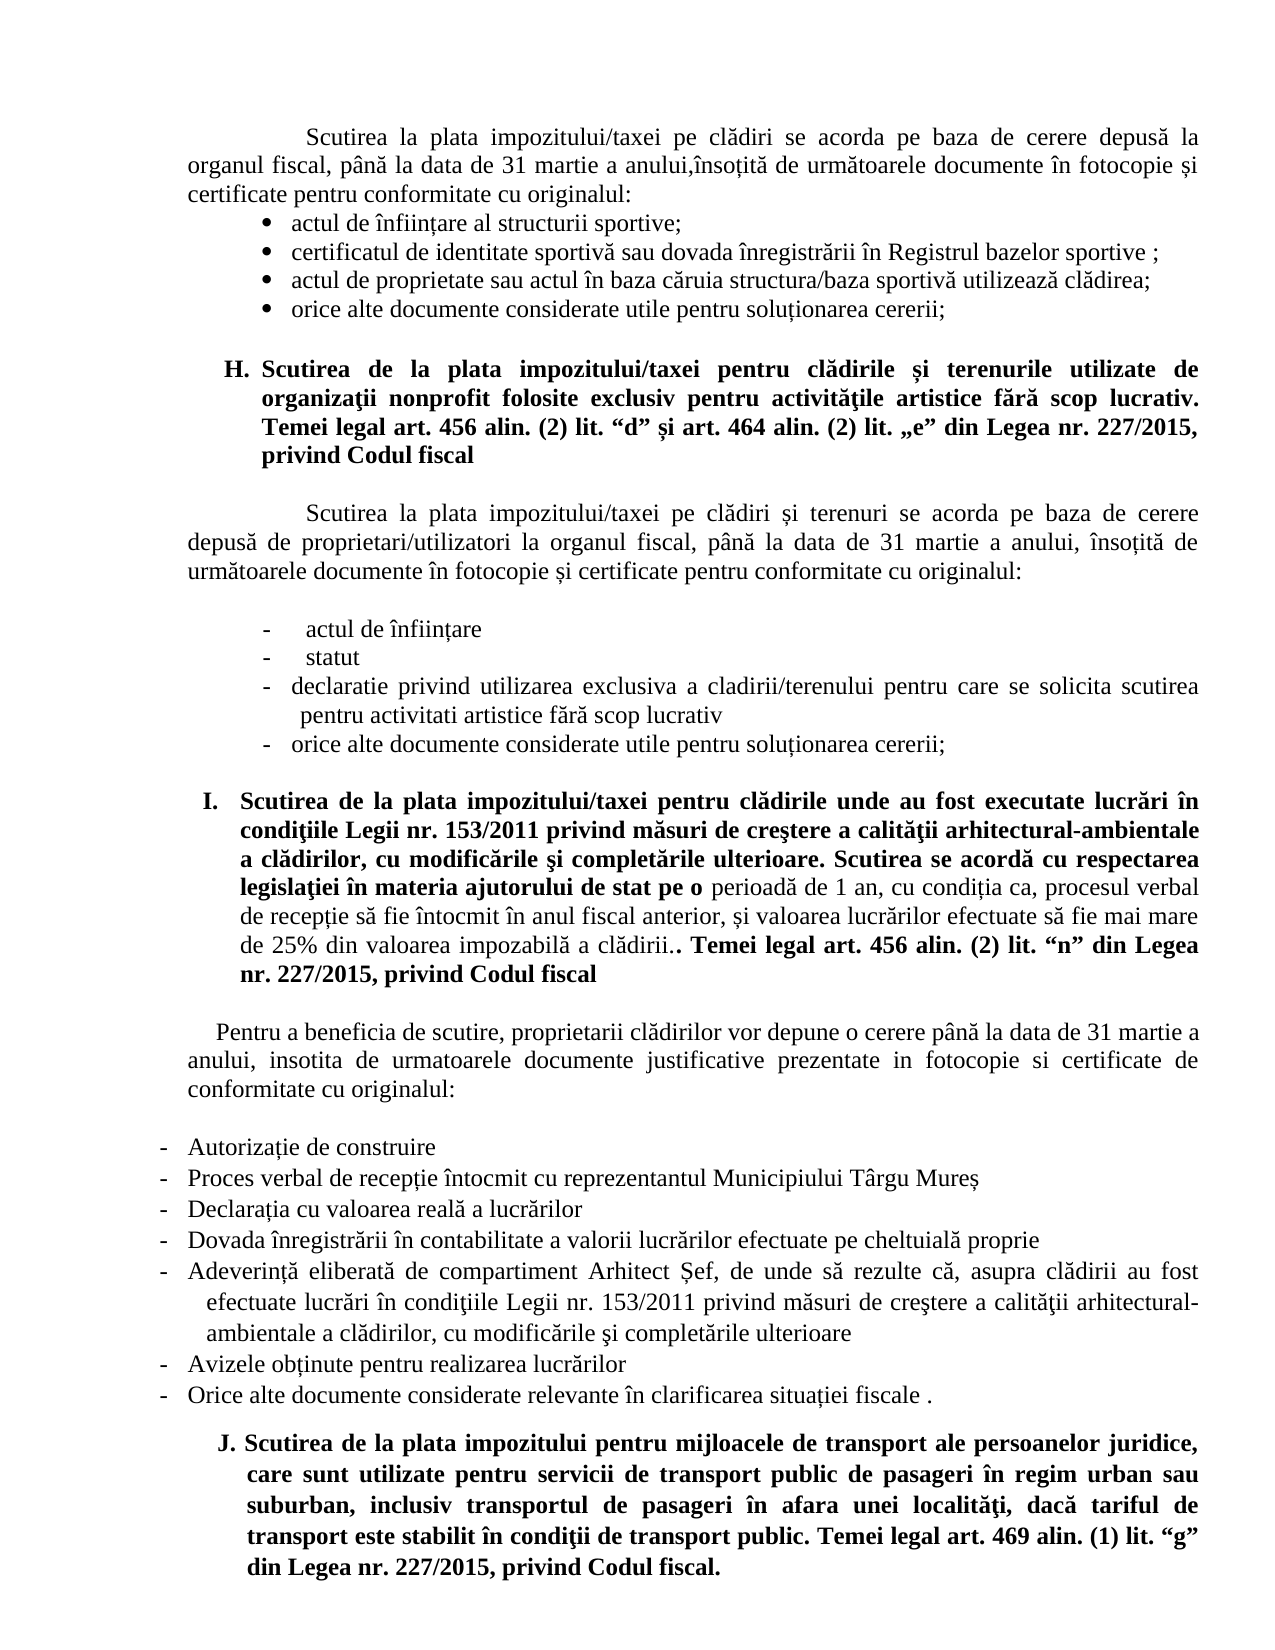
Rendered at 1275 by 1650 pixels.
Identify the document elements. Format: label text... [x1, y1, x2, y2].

list orice alte documente considerate utile pentru soluționarea cererii; [262, 729, 1200, 757]
list Scutirea de la plata impozitului/taxei pentru clădirile și terenurile utilizate de organizaţii nonprofit folosite exclusiv pentru activităţile artistice fără scop lucrativ. Temei legal art. 456 alin. (2) lit. “d” și art. 464 alin. (2) lit. „e” din Legea nr. 227/2015, privind Codul fiscal [224, 354, 1200, 469]
list Avizele obținute pentru realizarea lucrărilor [159, 1349, 1200, 1378]
text Pentru a beneficia de scutire, proprietarii clădirilor vor depune o cerere până la data de 31 martie a anului, insotita de urmatoarele documente justificative prezentate in fotocopie si certificate de conformitate cu originalul: [187, 1017, 1200, 1103]
list Autorizație de construire [159, 1132, 1200, 1161]
list Dovada înregistrării în contabilitate a valorii lucrărilor efectuate pe cheltuială proprie [159, 1225, 1200, 1254]
list actul de proprietate sau actul în baza căruia structura/baza sportivă utilizează clădirea; [262, 266, 1200, 294]
list declaratie privind utilizarea exclusiva a cladirii/terenului pentru care se solicita scutirea pentru activitati artistice fără scop lucrativ [262, 671, 1200, 729]
list Proces verbal de recepție întocmit cu reprezentantul Municipiului Târgu Mureș [159, 1163, 1200, 1192]
list actul de înființare [262, 614, 1200, 642]
list Scutirea de la plata impozitului/taxei pentru clădirile unde au fost executate lucrări în condiţiile Legii nr. 153/2011 privind măsuri de creştere a calităţii arhitectural-ambientale a clădirilor, cu modificările şi completările ulterioare. Scutirea se acordă cu respectarea legislaţiei în materia ajutorului de stat pe o perioadă de 1 an, cu condiția ca, procesul verbal de recepție să fie întocmit în anul fiscal anterior, și valoarea lucrărilor efectuate să fie mai mare de 25% din valoarea impozabilă a clădirii.. Temei legal art. 456 alin. (2) lit. “n” din Legea nr. 227/2015, privind Codul fiscal [202, 786, 1200, 987]
text Scutirea la plata impozitului/taxei pe clădiri și terenuri se acorda pe baza de cerere depusă de proprietari/utilizatori la organul fiscal, până la data de 31 martie a anului, însoțită de următoarele documente în fotocopie și certificate pentru conformitate cu originalul: [187, 498, 1200, 584]
list certificatul de identitate sportivă sau dovada înregistrării în Registrul bazelor sportive ; [262, 237, 1200, 266]
text J. Scutirea de la plata impozitului pentru mijloacele de transport ale persoanelor juridice, care sunt utilizate pentru servicii de transport public de pasageri în regim urban sau suburban, inclusiv transportul de pasageri în afara unei localităţi, dacă tariful de transport este stabilit în condiţii de transport public. Temei legal art. 469 alin. (1) lit. “g” din Legea nr. 227/2015, privind Codul fiscal. [217, 1428, 1200, 1581]
list Adeverință eliberată de compartiment Arhitect Șef, de unde să rezulte că, asupra clădirii au fost efectuate lucrări în condiţiile Legii nr. 153/2011 privind măsuri de creştere a calităţii arhitectural-ambientale a clădirilor, cu modificările şi completările ulterioare [159, 1256, 1200, 1347]
text Scutirea la plata impozitului/taxei pe clădiri se acorda pe baza de cerere depusă la organul fiscal, până la data de 31 martie a anului,însoțită de următoarele documente în fotocopie și certificate pentru conformitate cu originalul: [187, 122, 1200, 208]
list actul de înființare al structurii sportive; [262, 208, 1200, 237]
list orice alte documente considerate utile pentru soluționarea cererii; [262, 294, 1200, 323]
list Orice alte documente considerate relevante în clarificarea situației fiscale . [159, 1380, 1200, 1409]
list Declarația cu valoarea reală a lucrărilor [159, 1194, 1200, 1223]
list statut [262, 642, 1200, 671]
